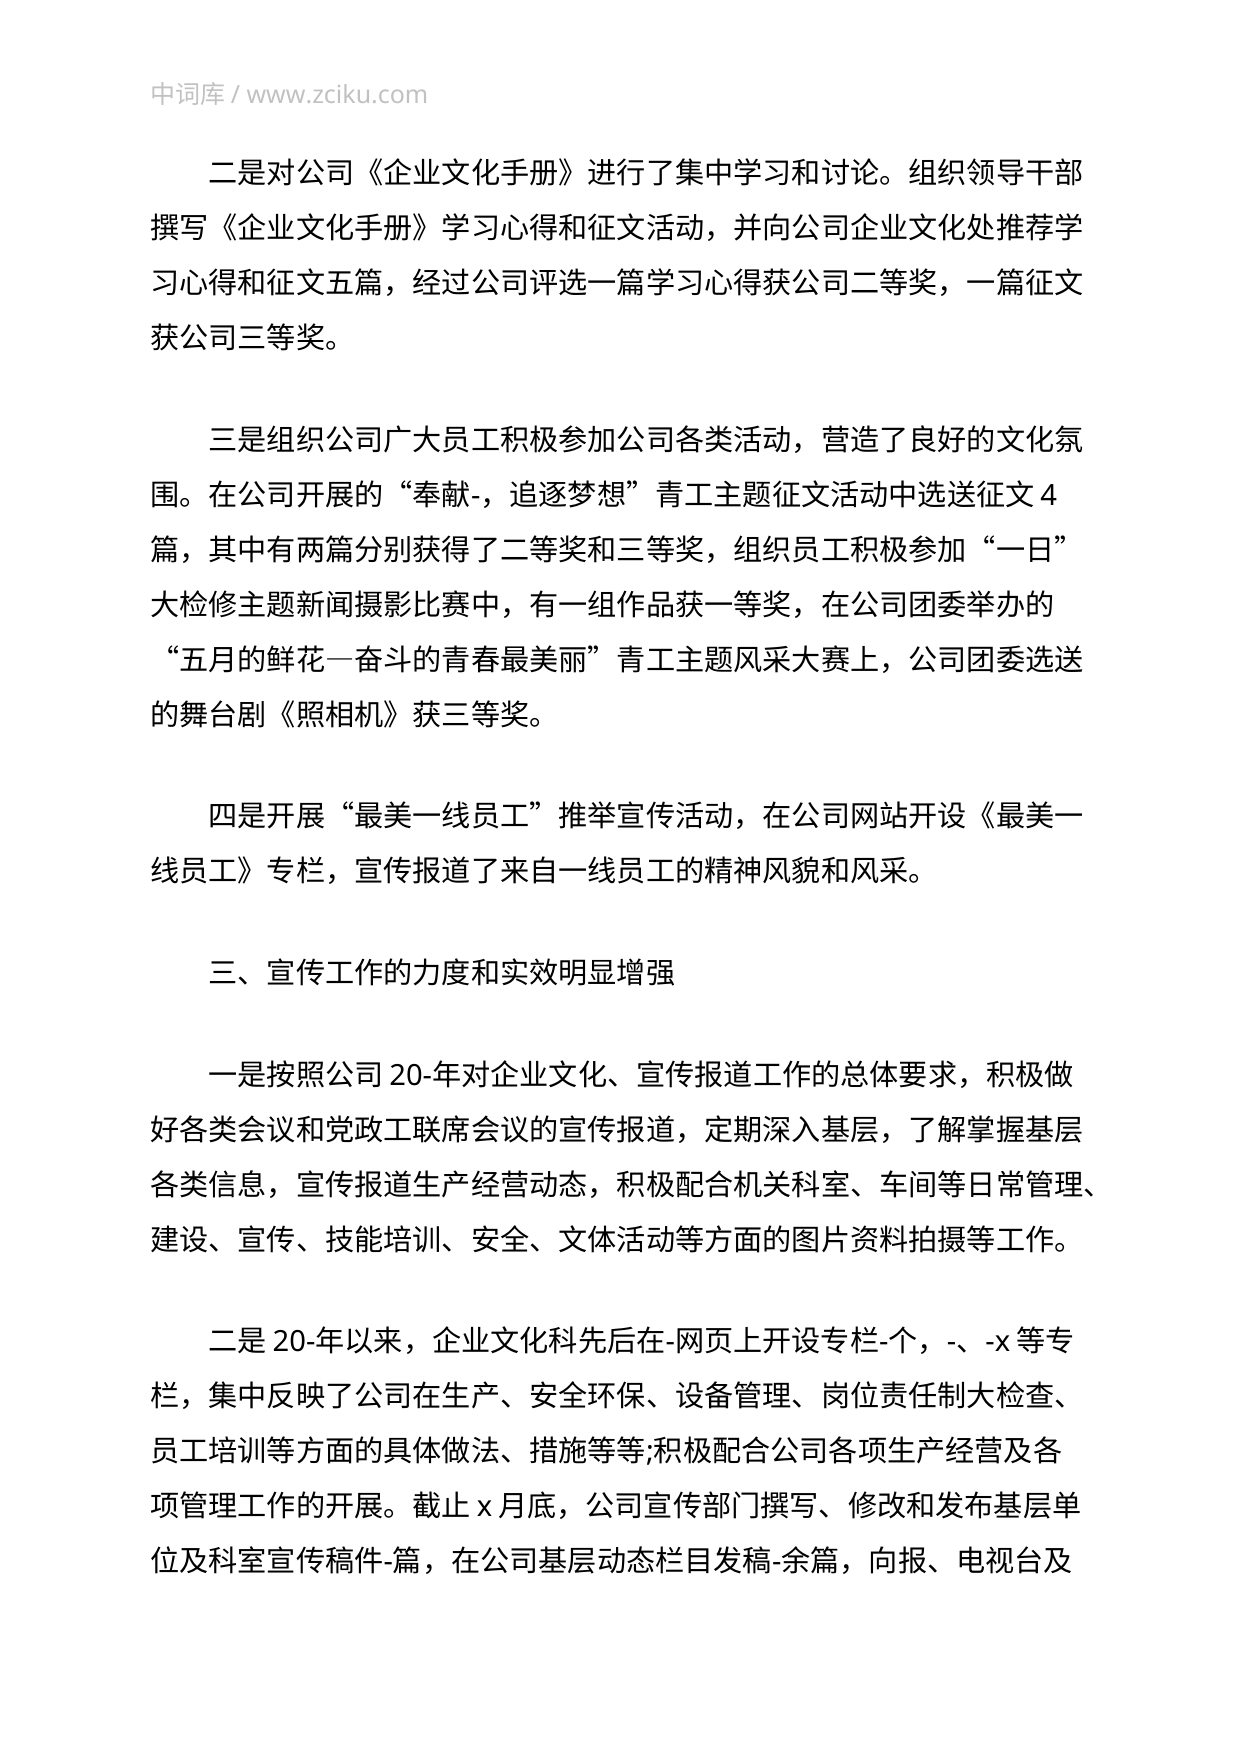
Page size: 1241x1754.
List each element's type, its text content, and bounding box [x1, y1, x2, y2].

text 三是组织公司广大员工积极参加公司各类活动，营造了良好的文化氛围。在公司开展的“奉献-，追逐梦想”青工主题征文活动中选送征文4篇，其中有两篇分别获得了二等奖和三等奖，组织员工积极参加“一日”大检修主题新闻摄影比赛中，有一组作品获一等奖，在公司团委举办的“五月的鲜花—奋斗的青春最美丽”青工主题风采大赛上，公司团委选送的舞台剧《照相机》获三等奖。 [150, 416, 1090, 733]
text 三、宣传工作的力度和实效明显增强 [150, 949, 1090, 992]
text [150, 1318, 1090, 1580]
text 二是对公司《企业文化手册》进行了集中学习和讨论。组织领导干部撰写《企业文化手册》学习心得和征文活动，并向公司企业文化处推荐学习心得和征文五篇，经过公司评选一篇学习心得获公司二等奖，一篇征文获公司三等奖。 [150, 150, 1090, 357]
text 四是开展“最美一线员工”推举宣传活动，在公司网站开设《最美一线员工》专栏，宣传报道了来自一线员工的精神风貌和风采。 [150, 793, 1090, 890]
text 一是按照公司20-年对企业文化、宣传报道工作的总体要求，积极做好各类会议和党政工联席会议的宣传报道，定期深入基层，了解掌握基层各类信息，宣传报道生产经营动态，积极配合机关科室、车间等日常管理、建设、宣传、技能培训、安全、文体活动等方面的图片资料拍摄等工作。 [150, 1051, 1090, 1258]
